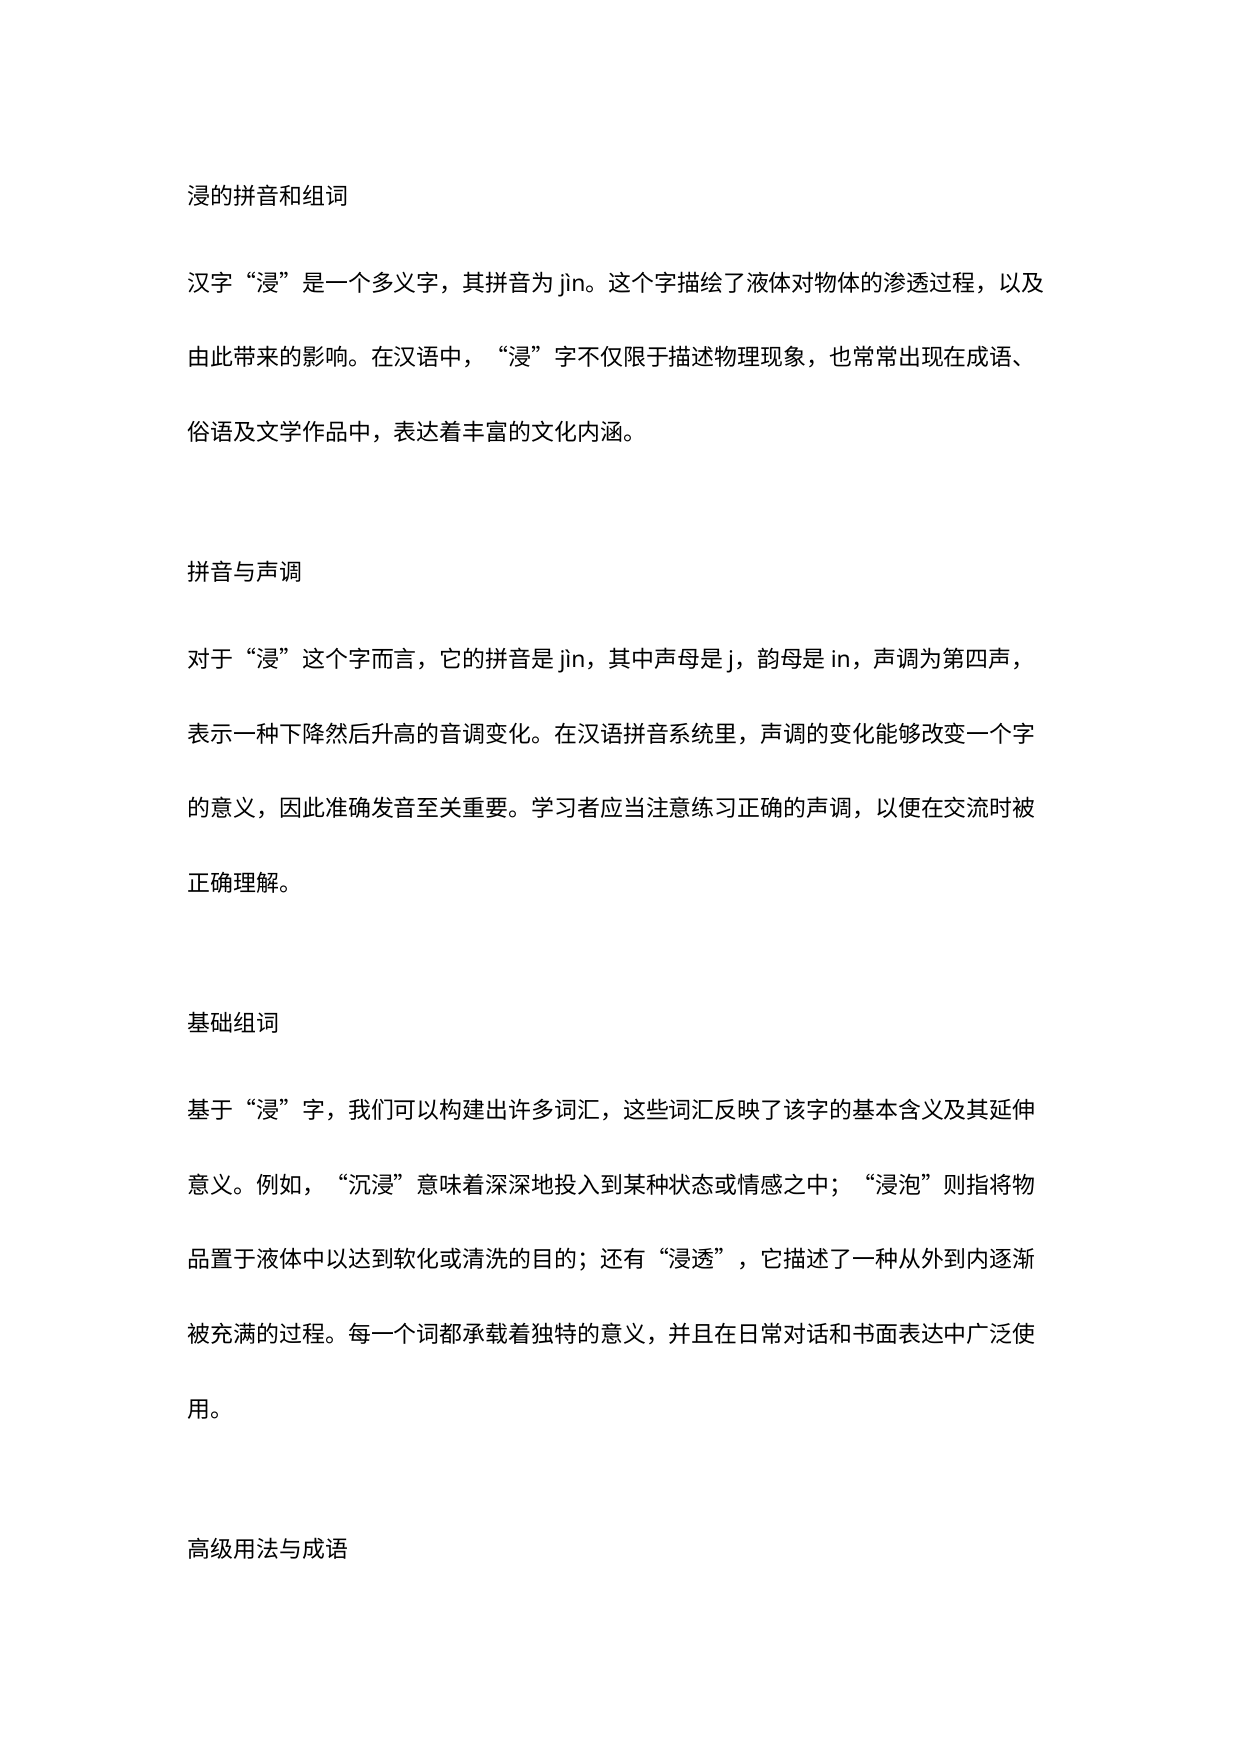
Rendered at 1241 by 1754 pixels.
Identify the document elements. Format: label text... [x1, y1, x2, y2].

text 高级用法与成语 [187, 1515, 1053, 1580]
text 基于“浸”字，我们可以构建出许多词汇，这些词汇反映了该字的基本含义及其延伸意义。例如，“沉浸”意味着深深地投入到某种状态或情感之中；“浸泡”则指将物品置于液体中以达到软化或清洗的目的；还有“浸透”，它描述了一种从外到内逐渐被充满的过程。每一个词都承载着独特的意义，并且在日常对话和书面表达中广泛使用。 [187, 1076, 1053, 1440]
text 拼音与声调 [187, 538, 1053, 603]
text 汉字“浸”是一个多义字，其拼音为 jìn。这个字描绘了液体对物体的渗透过程，以及由此带来的影响。在汉语中，“浸”字不仅限于描述物理现象，也常常出现在成语、俗语及文学作品中，表达着丰富的文化内涵。 [187, 248, 1053, 463]
text 浸的拼音和组词 [187, 162, 1053, 227]
text 对于“浸”这个字而言，它的拼音是 jìn，其中声母是 j，韵母是 in，声调为第四声，表示一种下降然后升高的音调变化。在汉语拼音系统里，声调的变化能够改变一个字的意义，因此准确发音至关重要。学习者应当注意练习正确的声调，以便在交流时被正确理解。 [187, 625, 1053, 914]
text 基础组词 [187, 989, 1053, 1054]
